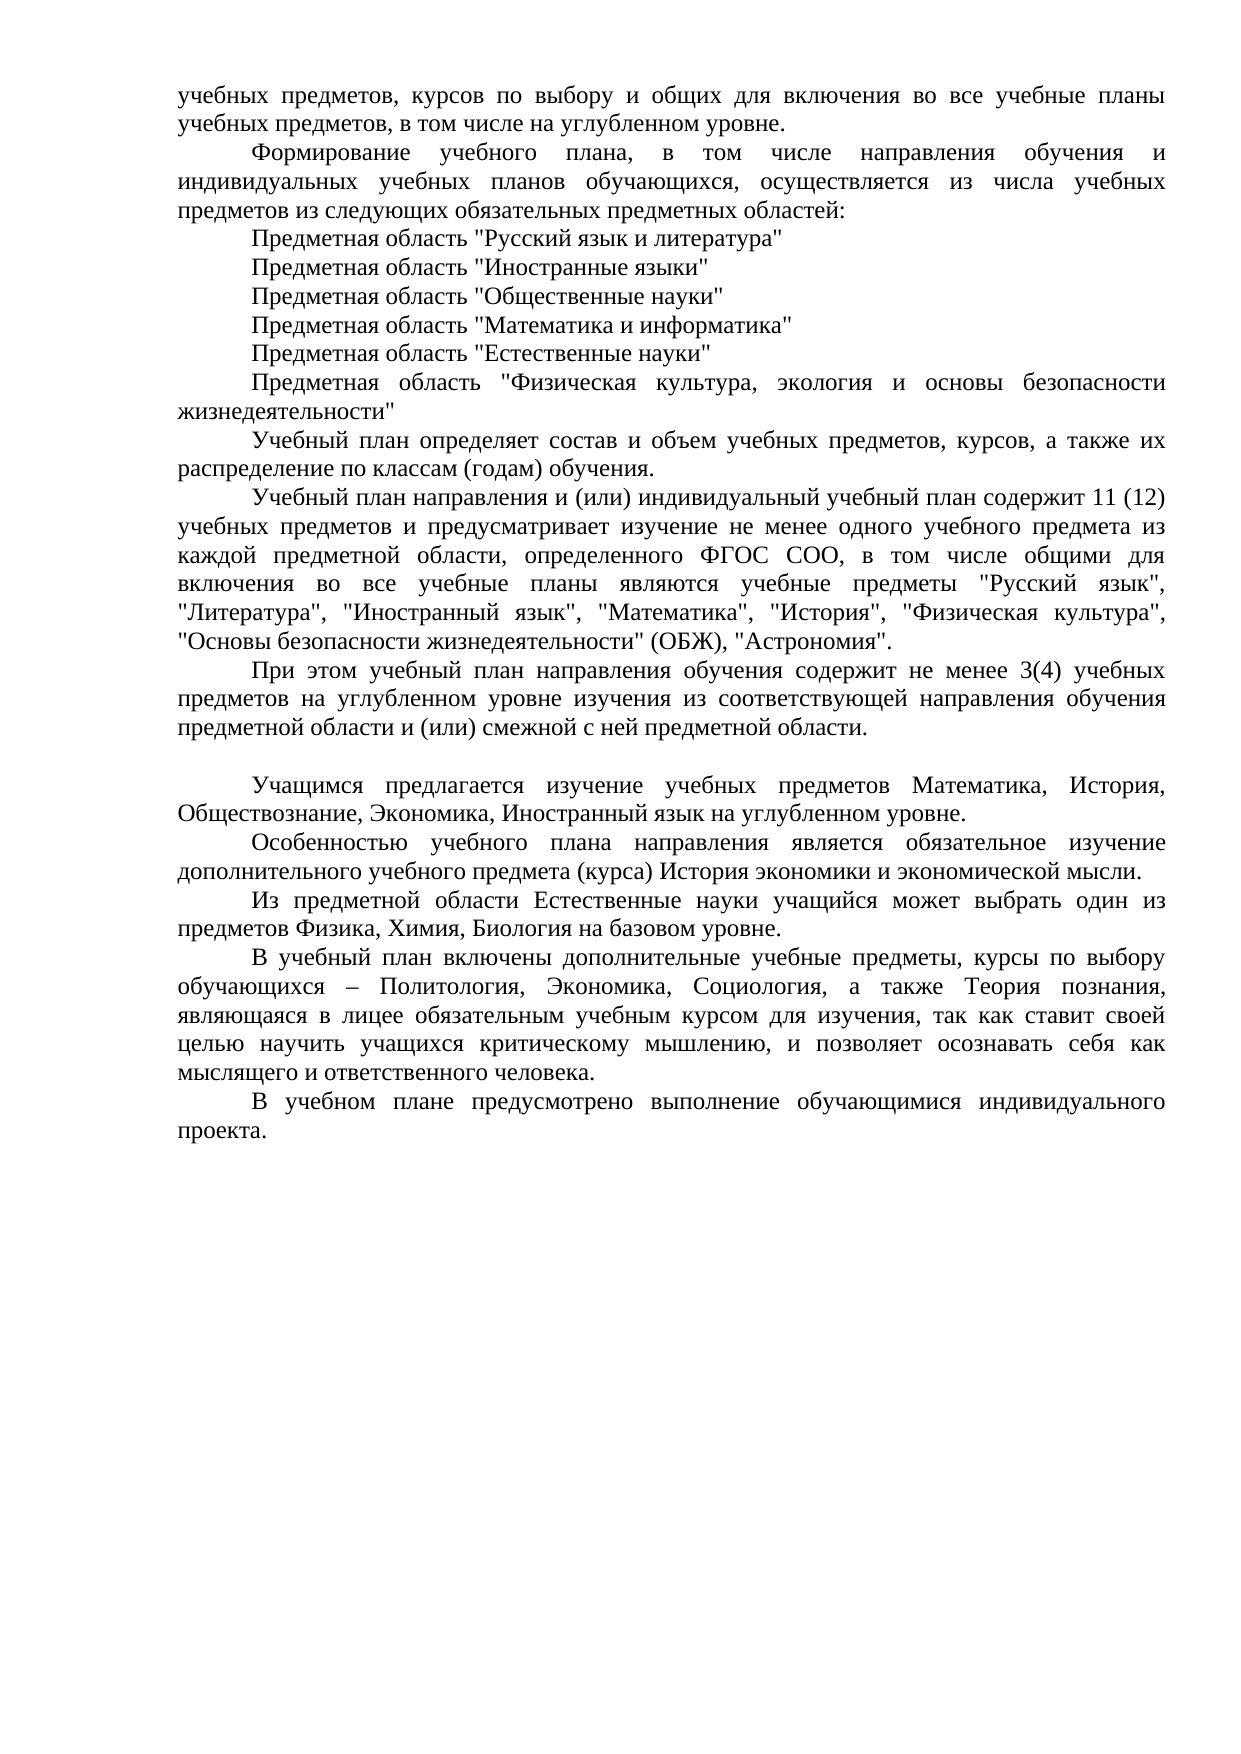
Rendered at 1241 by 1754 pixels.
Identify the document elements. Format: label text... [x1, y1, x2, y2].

text Учебный план определяет состав и объем учебных предметов, курсов, а также их распределение по классам (годам) обучения. [177, 425, 1167, 482]
text При этом учебный план направления обучения содержит не менее 3(4) учебных предметов на углубленном уровне изучения из соответствующей направления обучения предметной области и (или) смежной с ней предметной области. [177, 655, 1167, 741]
text Учебный план направления и (или) индивидуальный учебный план содержит 11 (12) учебных предметов и предусматривает изучение не менее одного учебного предмета из каждой предметной области, определенного ФГОС СОО, в том числе общими для включения во все учебные планы являются учебные предметы "Русский язык", "Литература", "Иностранный язык", "Математика", "История", "Физическая культура", "Основы безопасности жизнедеятельности" (ОБЖ), "Астрономия". [177, 482, 1167, 655]
text Учащимся предлагается изучение учебных предметов Математика, История, Обществознание, Экономика, Иностранный язык на углубленном уровне. [177, 770, 1167, 827]
text Предметная область "Естественные науки" [177, 338, 1167, 367]
text Формирование учебного плана, в том числе направления обучения и индивидуальных учебных планов обучающихся, осуществляется из числа учебных предметов из следующих обязательных предметных областей: [177, 137, 1167, 223]
text В учебном плане предусмотрено выполнение обучающимися индивидуального проекта. [177, 1086, 1167, 1143]
text Предметная область "Общественные науки" [177, 281, 1167, 310]
text В учебный план включены дополнительные учебные предметы, курсы по выбору обучающихся – Политология, Экономика, Социология, а также Теория познания, являющаяся в лицее обязательным учебным курсом для изучения, так как ставит своей целью научить учащихся критическому мышлению, и позволяет осознавать себя как мыслящего и ответственного человека. [177, 942, 1167, 1086]
text Предметная область "Иностранные языки" [177, 252, 1167, 281]
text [177, 80, 1167, 137]
text Из предметной области Естественные науки учащийся может выбрать один из предметов Физика, Химия, Биология на базовом уровне. [177, 885, 1167, 942]
text Предметная область "Русский язык и литература" [177, 223, 1167, 252]
text Предметная область "Математика и информатика" [177, 310, 1167, 338]
text Особенностью учебного плана направления является обязательное изучение дополнительного учебного предмета (курса) История экономики и экономической мысли. [177, 827, 1167, 885]
text Предметная область "Физическая культура, экология и основы безопасности жизнедеятельности" [177, 367, 1167, 425]
